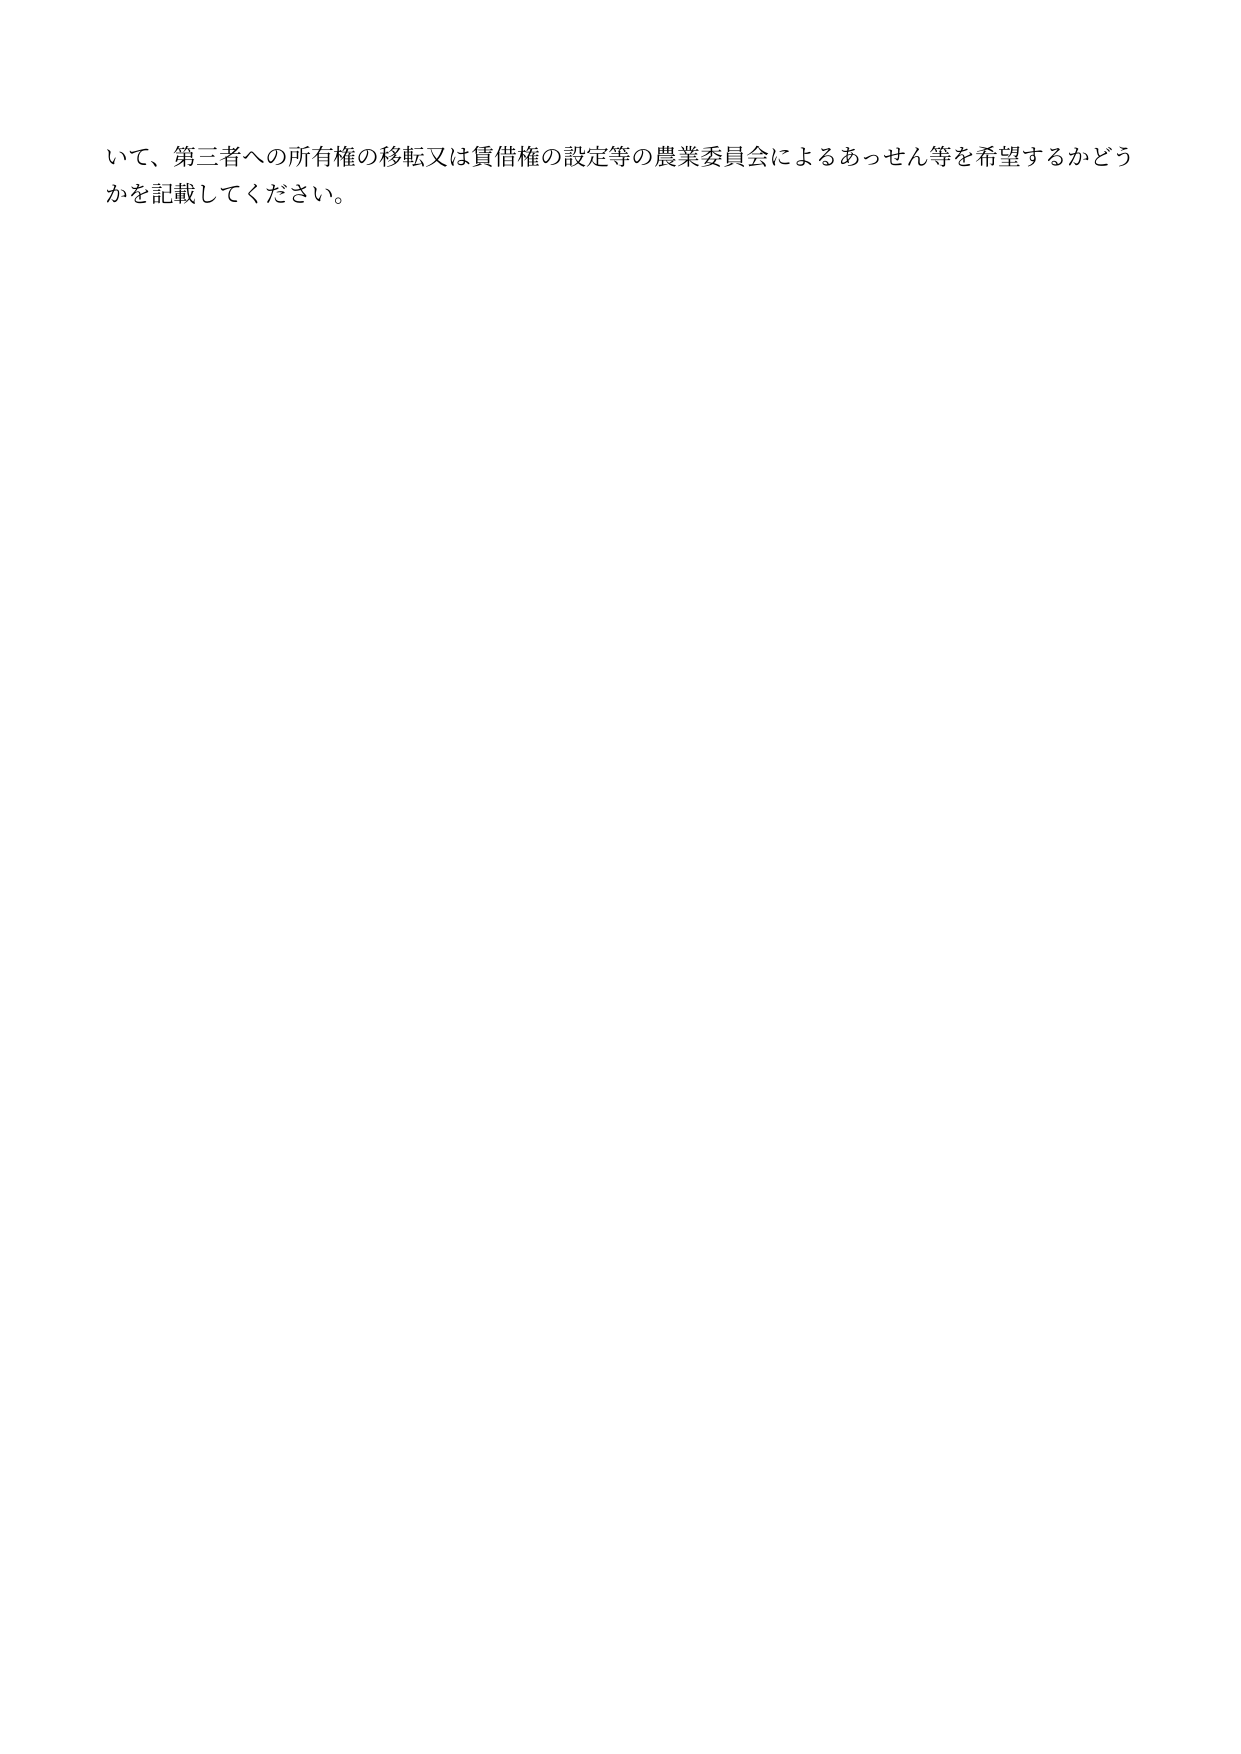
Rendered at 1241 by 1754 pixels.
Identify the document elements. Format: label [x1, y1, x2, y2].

text [82, 137, 1140, 212]
